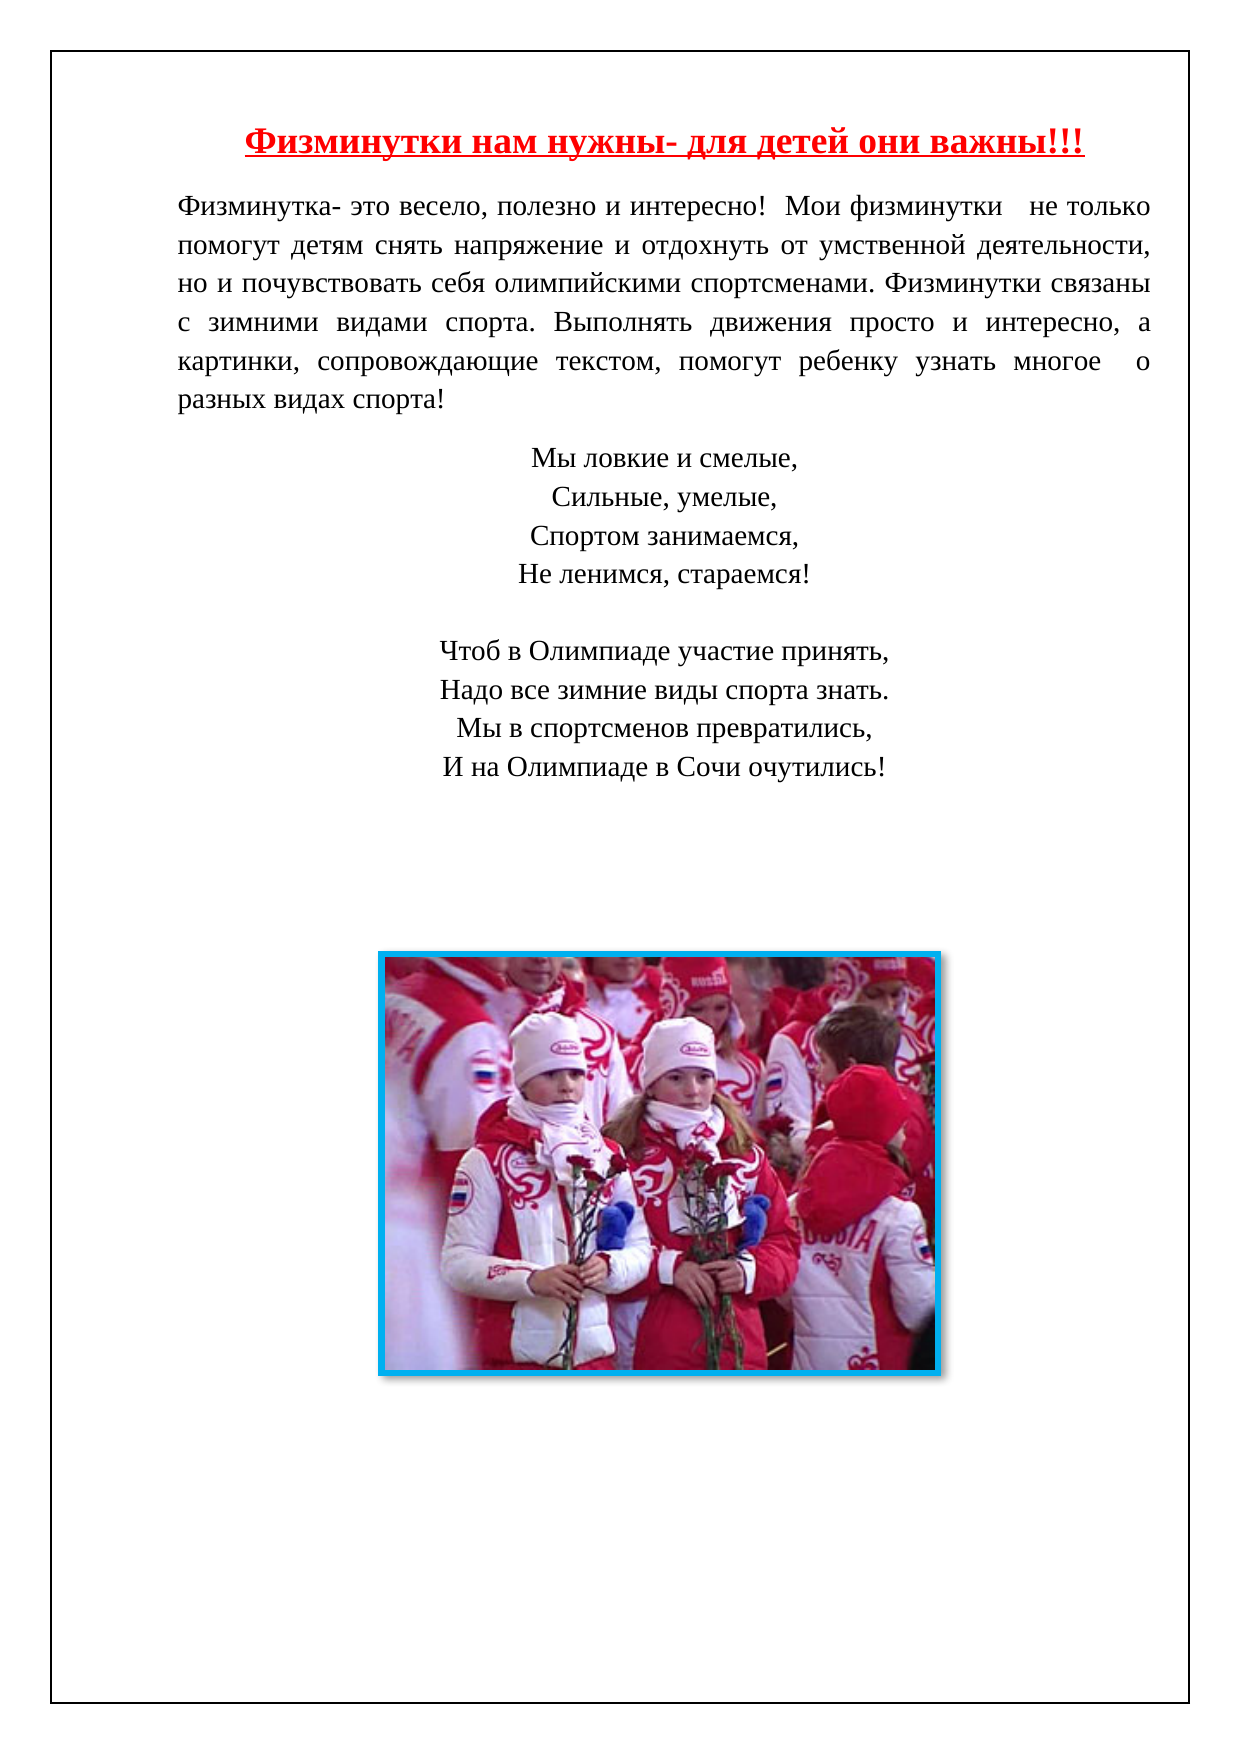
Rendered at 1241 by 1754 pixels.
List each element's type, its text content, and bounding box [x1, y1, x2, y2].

text Не ленимся, стараемся! [177, 556, 1152, 590]
text Физминутки нам нужны- для детей они важны!!! [177, 118, 1152, 161]
picture [386, 958, 934, 1369]
text Надо все зимние виды спорта знать. [177, 672, 1152, 705]
text Сильные, умелые, [177, 479, 1152, 513]
text Мы в спортсменов превратились, [177, 710, 1152, 744]
text Мы ловкие и смелые, [177, 441, 1152, 474]
text И на Олимпиаде в Сочи очутились! [177, 749, 1152, 782]
text Спортом занимаемся, [177, 518, 1152, 551]
text Чтоб в Олимпиаде участие принять, [177, 633, 1152, 667]
text Физминутка- это весело, полезно и интересно! Мои физминутки не только помогут детям снять напряжение и отдохнуть от умственной деятельности, но и почувствовать себя олимпийскими спортсменами. Физминутки связаны с зимними видами спорта. Выполнять движения просто и интересно, а картинки, сопровождающие текстом, помогут ребенку узнать многое о разных видах спорта! [177, 188, 1152, 415]
